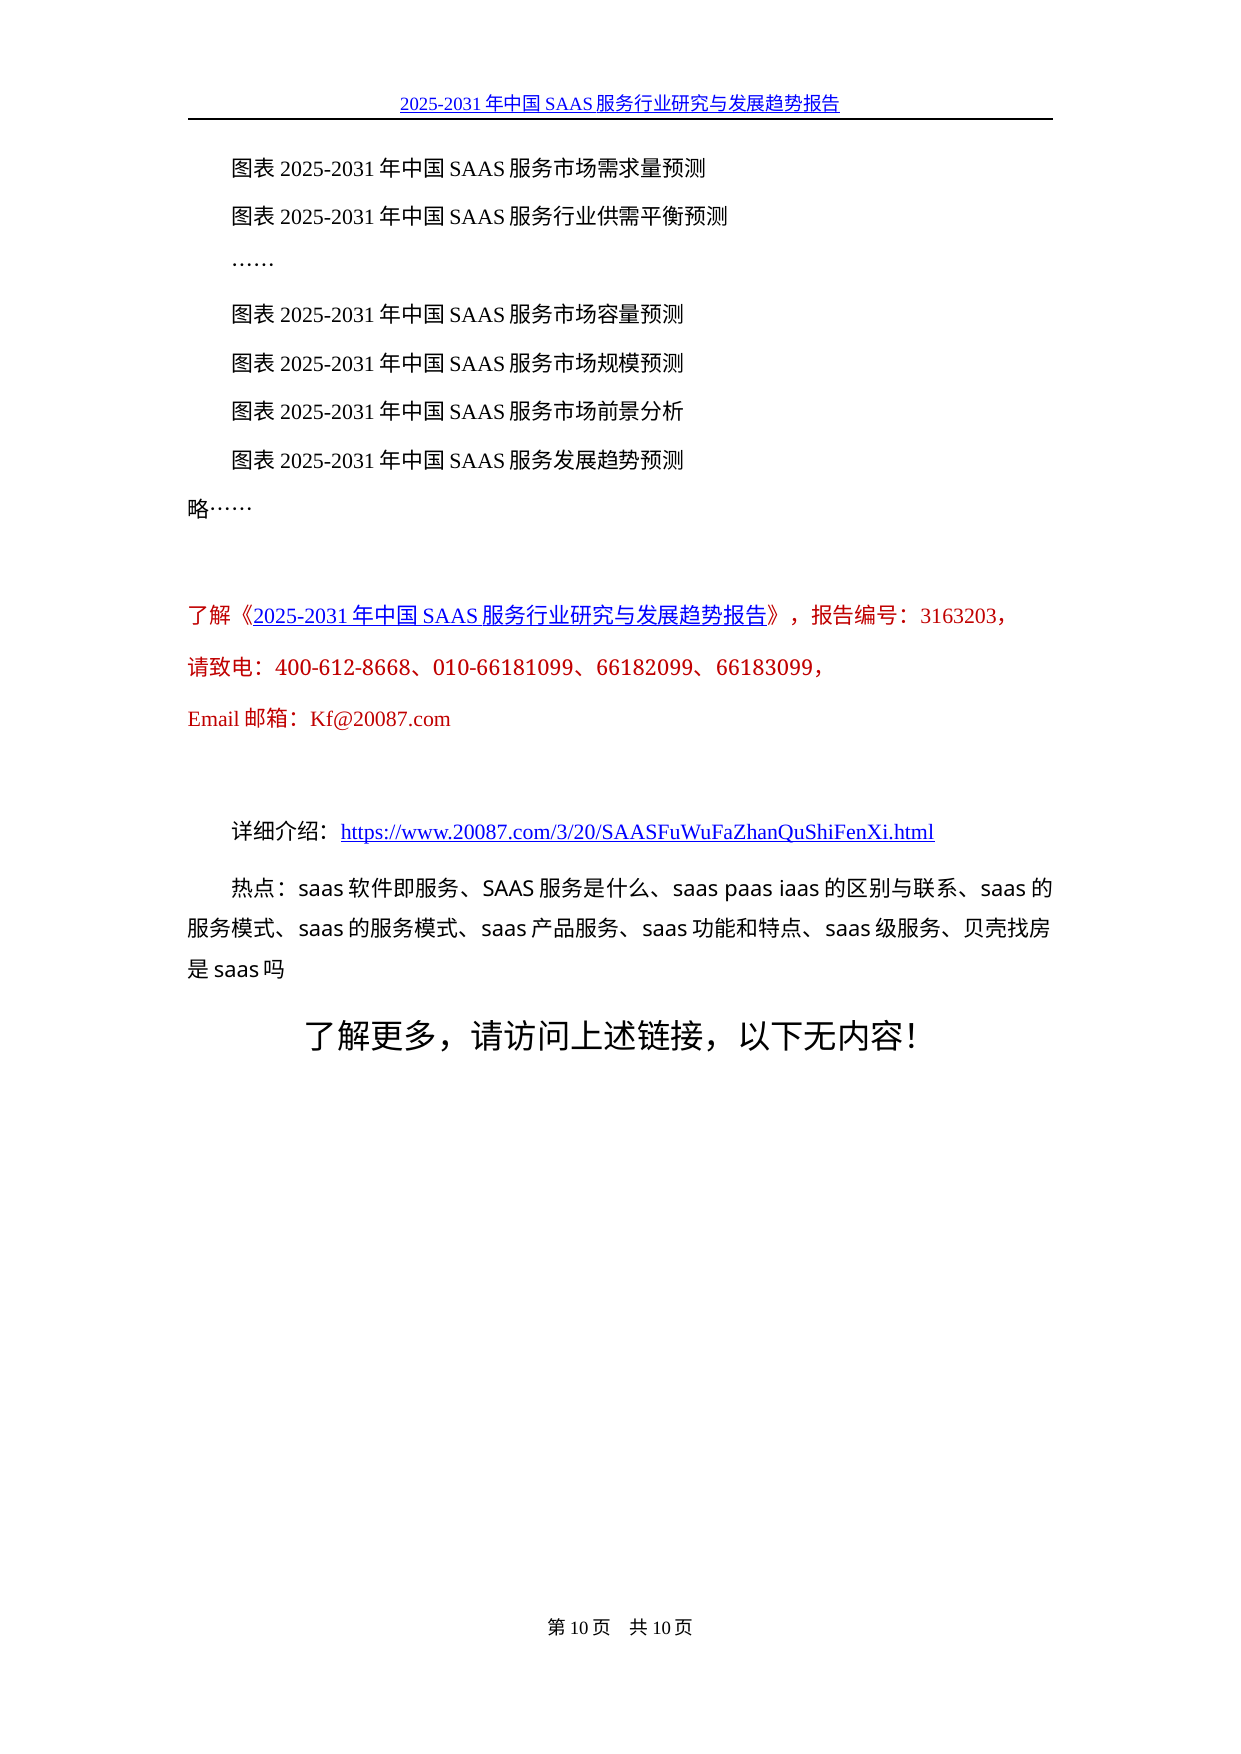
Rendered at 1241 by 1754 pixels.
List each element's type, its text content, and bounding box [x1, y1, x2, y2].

title 了解更多，请访问上述链接，以下无内容！ [187, 1002, 1053, 1067]
text 详细介绍：https://www.20087.com/3/20/SAASFuWuFaZhanQuShiFenXi.html [187, 814, 1053, 846]
text 了解《2025-2031年中国SAAS服务行业研究与发展趋势报告》，报告编号：3163203， [187, 598, 1053, 630]
text 热点：saas软件即服务、SAAS服务是什么、saas paas iaas的区别与联系、saas的服务模式、saas的服务模式、saas产品服务、saas功能和特点、saas级服务、贝壳找房是saas吗 [187, 871, 1053, 984]
text Email邮箱：Kf@20087.com [187, 701, 1053, 733]
text 请致电：400-612-8668、010-66181099、66182099、66183099， [187, 649, 1053, 682]
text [187, 150, 1053, 524]
